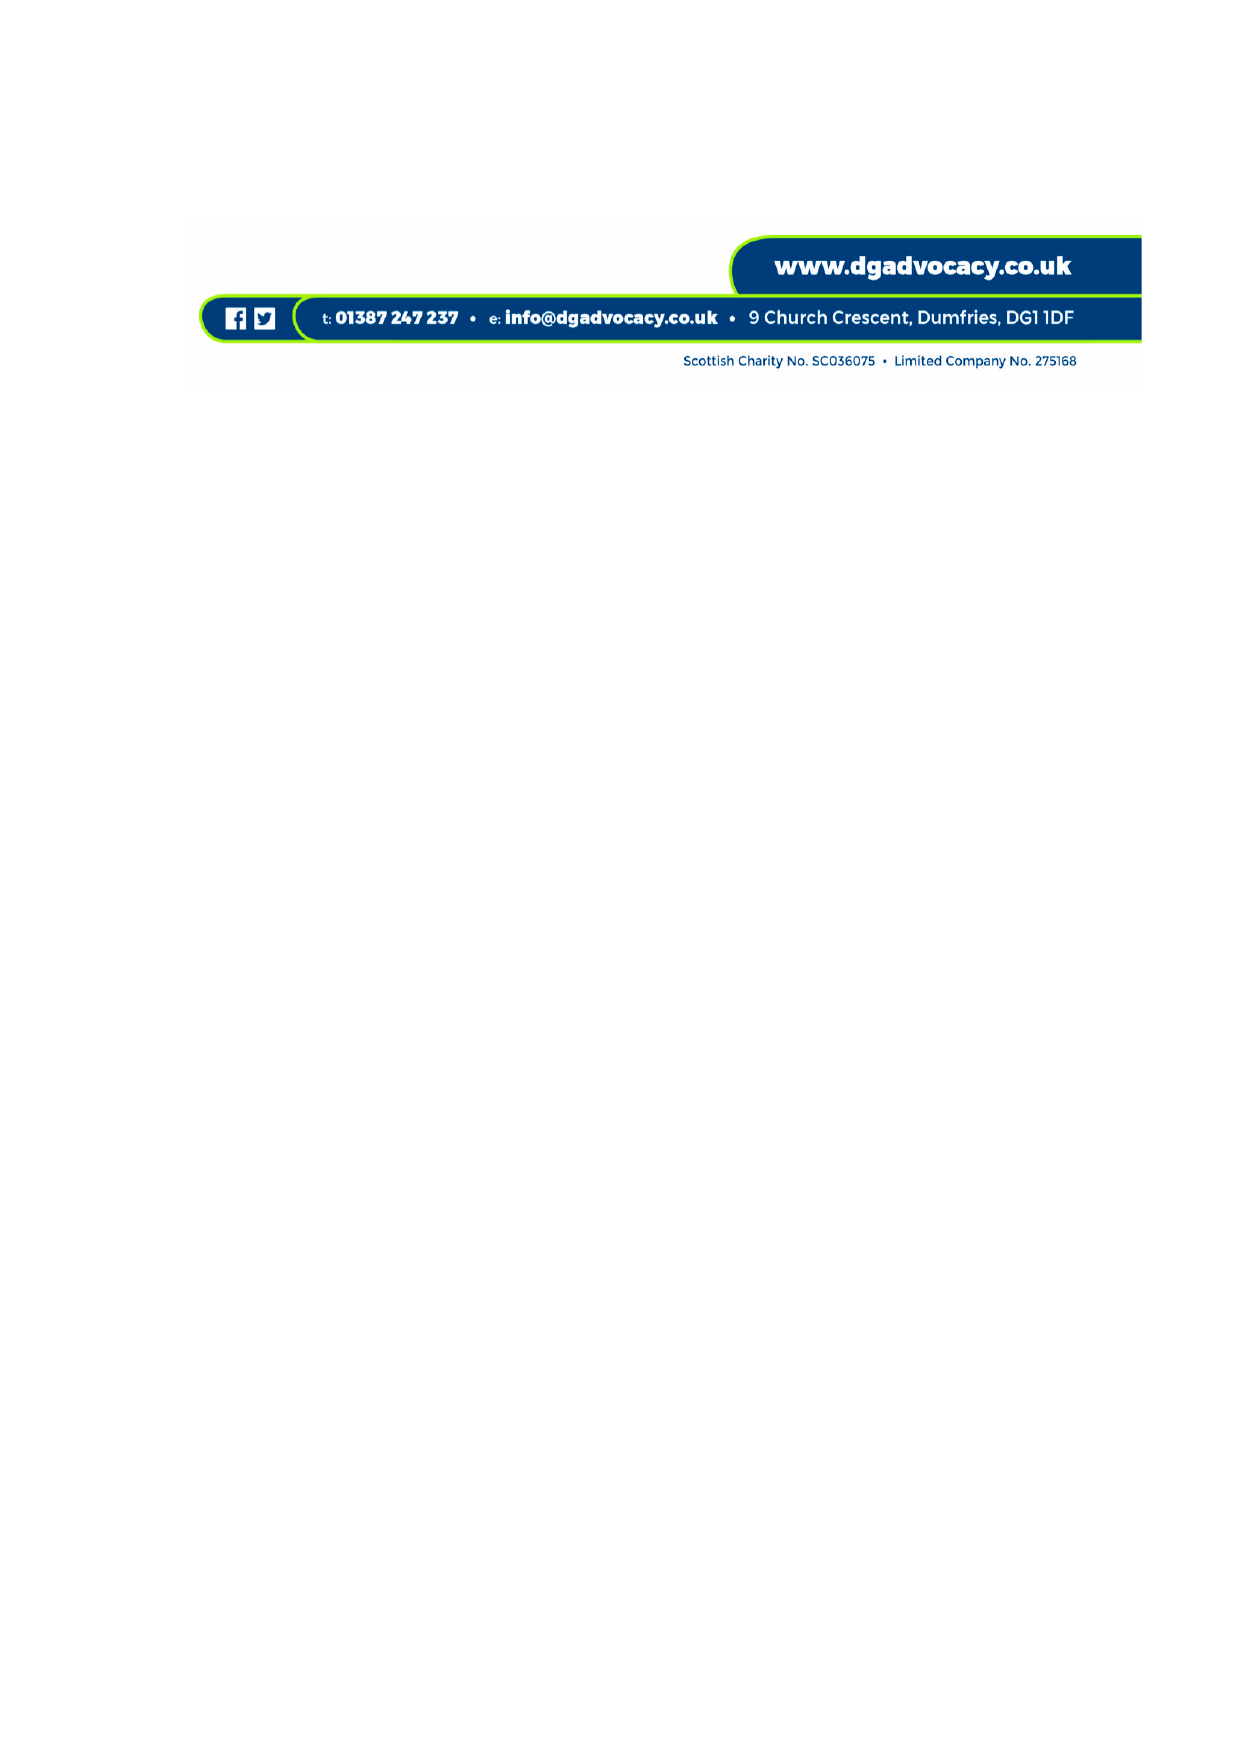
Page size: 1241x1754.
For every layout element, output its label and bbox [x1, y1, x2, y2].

picture [187, 218, 1142, 389]
